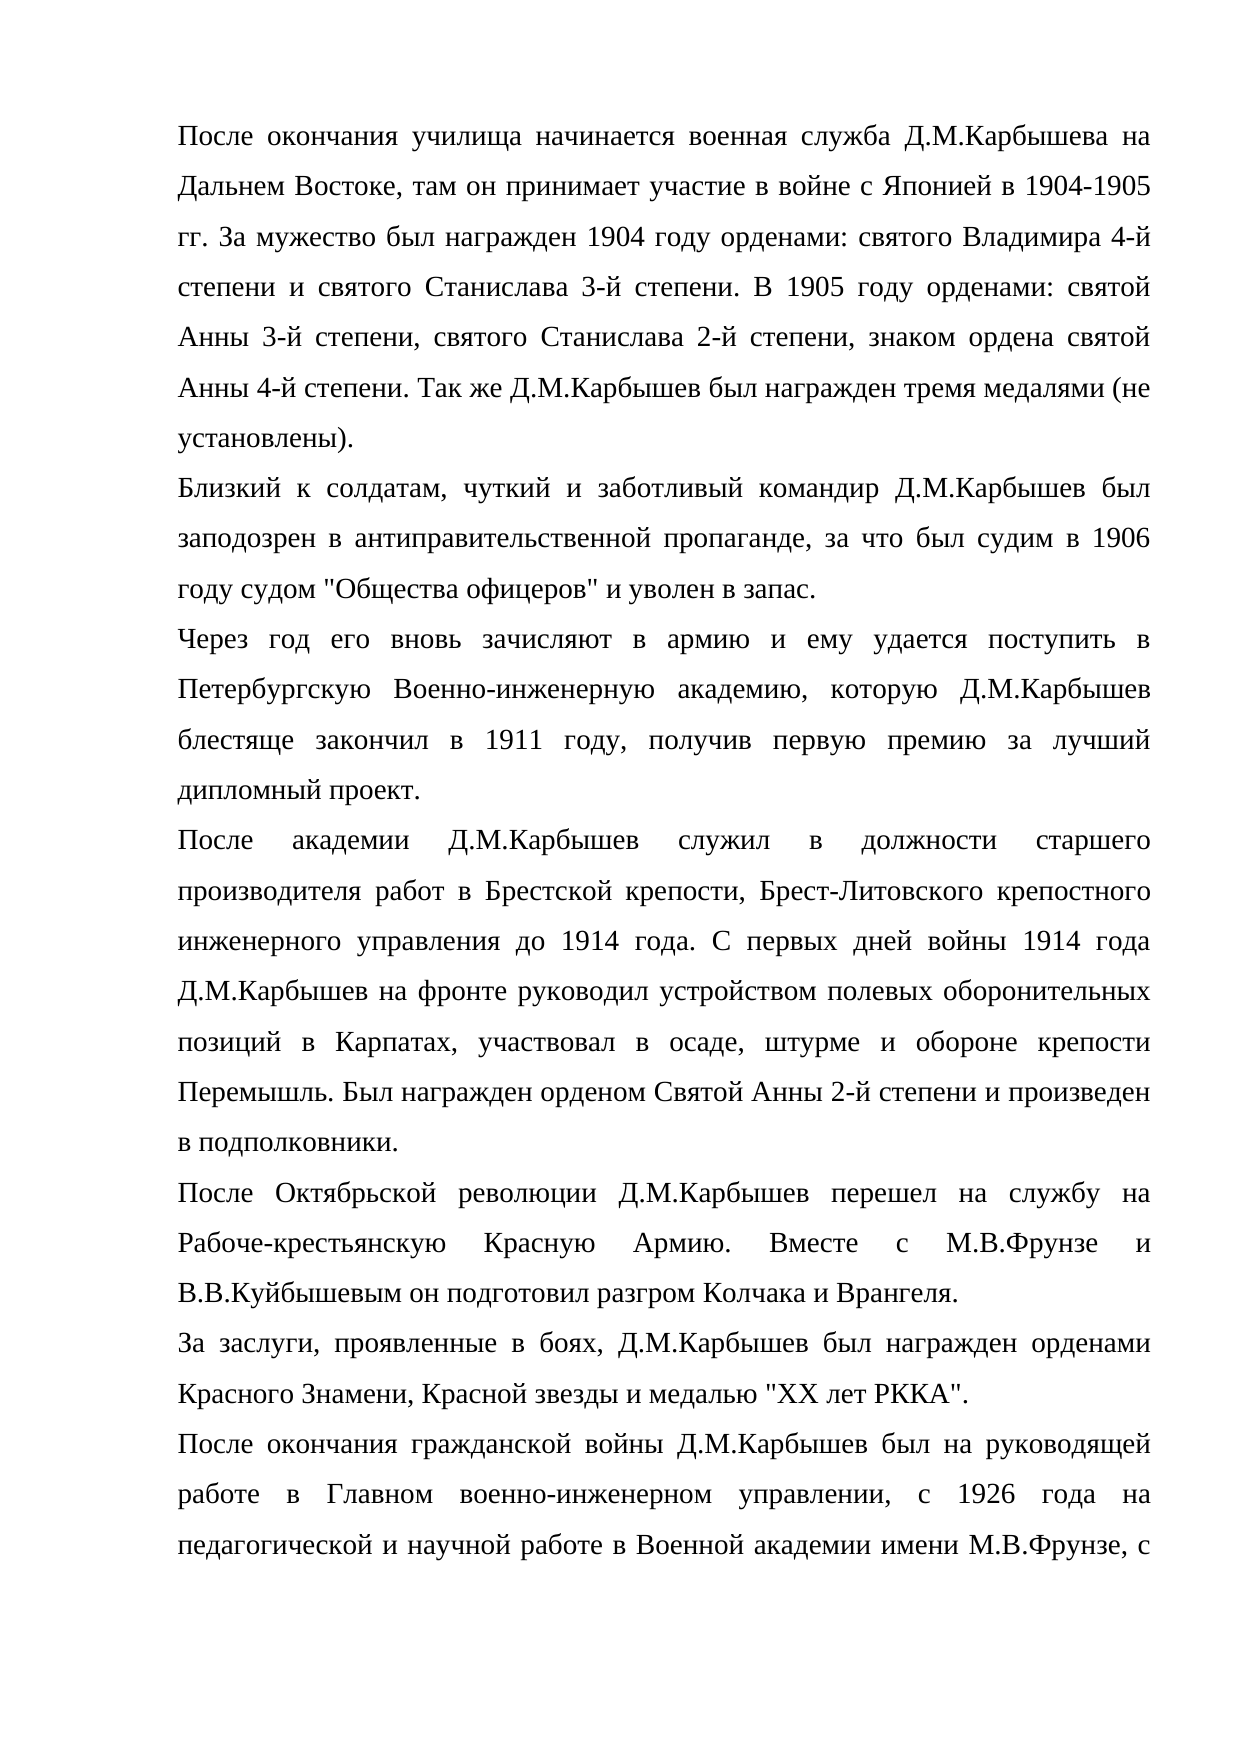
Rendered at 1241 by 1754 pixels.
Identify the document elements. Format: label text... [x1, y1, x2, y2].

text После Октябрьской революции Д.М.Карбышев перешел на службу на Рабоче-крестьянскую Красную Армию. Вместе с М.В.Фрунзе и В.В.Куйбышевым он подготовил разгром Колчака и Врангеля. [177, 1175, 1152, 1309]
text После окончания училища начинается военная служба Д.М.Карбышева на Дальнем Востоке, там он принимает участие в войне с Японией в 1904-1905 гг. За мужество был награжден 1904 году орденами: святого Владимира 4-й степени и святого Станислава 3-й степени. В 1905 году орденами: святой Анны 3-й степени, святого Станислава 2-й степени, знаком ордена святой Анны 4-й степени. Так же Д.М.Карбышев был награжден тремя медалями (не установлены). [177, 118, 1152, 453]
text Близкий к солдатам, чуткий и заботливый командир Д.М.Карбышев был заподозрен в антиправительственной пропаганде, за что был судим в 1906 году судом "Общества офицеров" и уволен в запас. [177, 470, 1152, 604]
text Через год его вновь зачисляют в армию и ему удается поступить в Петербургскую Военно-инженерную академию, которую Д.М.Карбышев блестяще закончил в 1911 году, получив первую премию за лучший дипломный проект. [177, 621, 1152, 806]
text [177, 1426, 1152, 1560]
text За заслуги, проявленные в боях, Д.М.Карбышев был награжден орденами Красного Знамени, Красной звезды и медалью "ХХ лет РККА". [177, 1326, 1152, 1409]
text После академии Д.М.Карбышев служил в должности старшего производителя работ в Брестской крепости, Брест-Литовского крепостного инженерного управления до 1914 года. С первых дней войны 1914 года Д.М.Карбышев на фронте руководил устройством полевых оборонительных позиций в Карпатах, участвовал в осаде, штурме и обороне крепости Перемышль. Был награжден орденом Святой Анны 2-й степени и произведен в подполковники. [177, 822, 1152, 1158]
